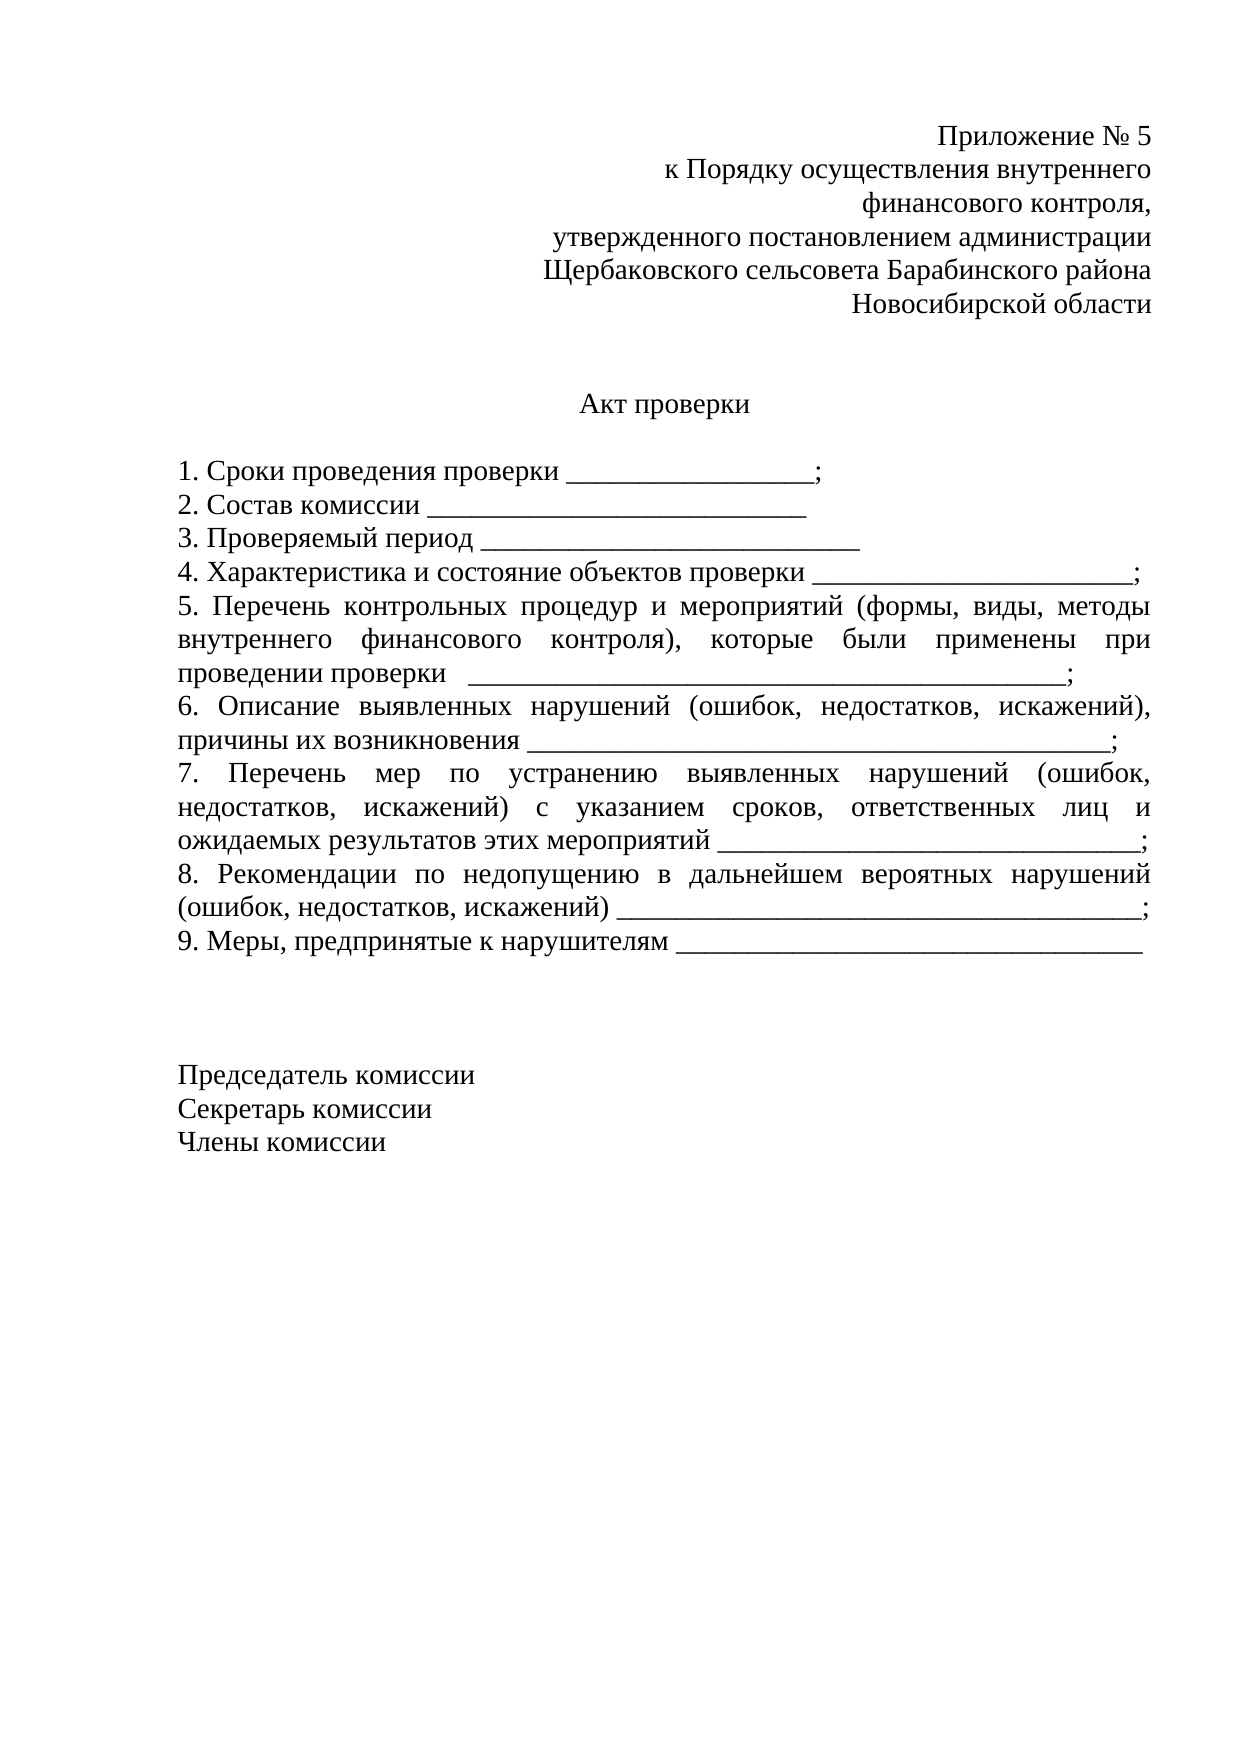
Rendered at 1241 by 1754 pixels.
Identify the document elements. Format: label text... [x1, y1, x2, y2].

text утвержденного постановлением администрации [177, 219, 1152, 252]
text Щербаковского сельсовета Барабинского района [177, 252, 1152, 286]
text Акт проверки [177, 386, 1152, 420]
text 7. Перечень мер по устранению выявленных нарушений (ошибок, недостатков, искажений) с указанием сроков, ответственных лиц и ожидаемых результатов этих мероприятий _____________________________; [177, 755, 1152, 856]
text Председатель комиссии [177, 1057, 1152, 1091]
text 2. Состав комиссии __________________________ [177, 487, 1152, 521]
text 9. Меры, предпринятые к нарушителям ________________________________ [177, 923, 1152, 957]
text 5. Перечень контрольных процедур и мероприятий (формы, виды, методы внутреннего финансового контроля), которые были применены при проведении проверки _________________________________________; [177, 588, 1152, 688]
text 8. Рекомендации по недопущению в дальнейшем вероятных нарушений (ошибок, недостатков, искажений) ____________________________________; [177, 856, 1152, 923]
text Приложение № 5 [177, 118, 1152, 152]
text 3. Проверяемый период __________________________ [177, 521, 1152, 554]
text Члены комиссии [177, 1124, 1152, 1158]
text финансового контроля, [177, 185, 1152, 219]
text Секретарь комиссии [177, 1091, 1152, 1124]
text 1. Сроки проведения проверки _________________; [177, 453, 1152, 487]
text к Порядку осуществления внутреннего [177, 152, 1152, 185]
text 6. Описание выявленных нарушений (ошибок, недостатков, искажений), причины их возникновения ________________________________________; [177, 688, 1152, 755]
text Новосибирской области [177, 286, 1152, 319]
text 4. Характеристика и состояние объектов проверки ______________________; [177, 554, 1152, 588]
